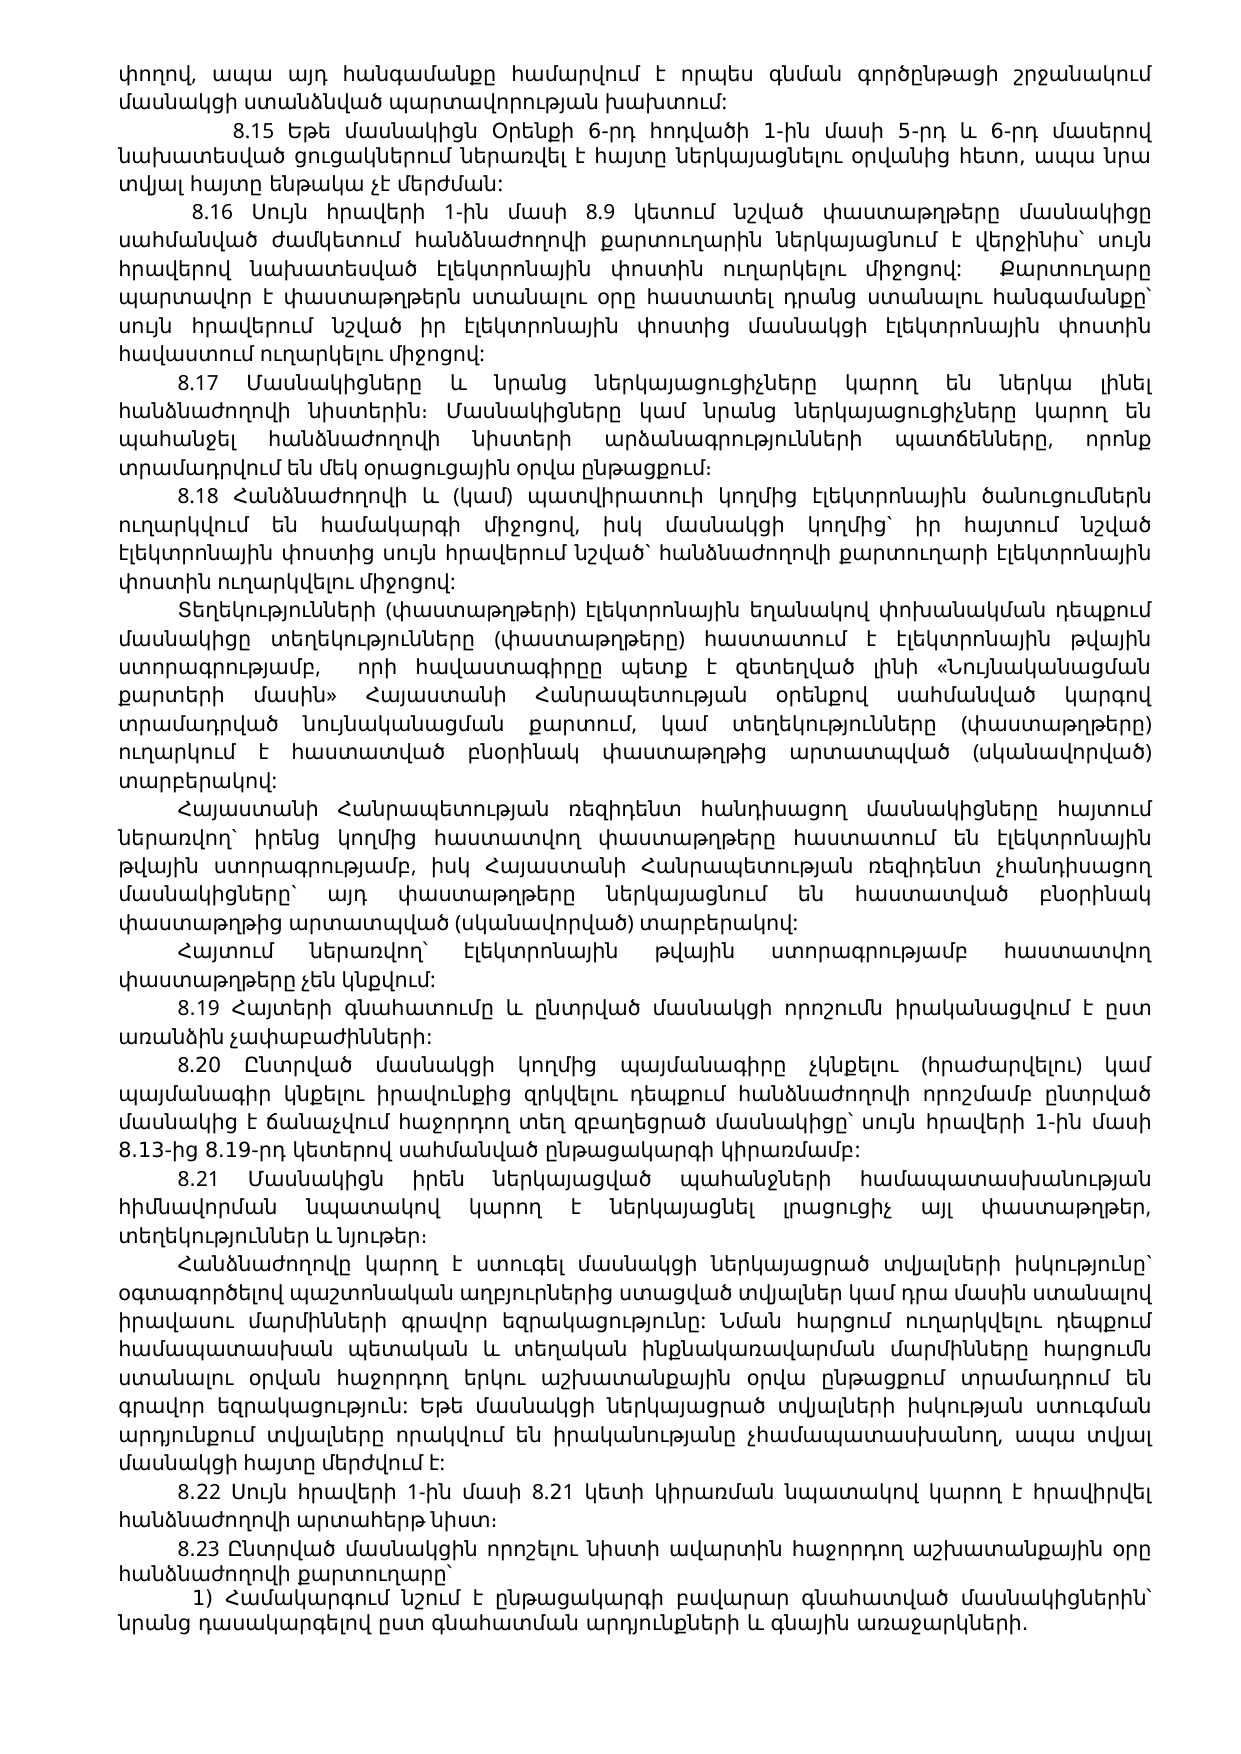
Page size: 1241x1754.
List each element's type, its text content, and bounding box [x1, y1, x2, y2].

text 8.22 Սույն հրավերի 1-ին մասի 8.21 կետի կիրառման նպատակով կարող է հրավիրվել հանձնաժողովի արտահերթ նիստ։ [118, 1477, 1152, 1534]
text 8.16 Սույն հրավերի 1-ին մասի 8.9 կետում նշված փաստաթղթերը մասնակիցը սահմանված ժամկետում հանձնաժողովի քարտուղարին ներկայացնում է վերջինիս՝ սույն հրավերով նախատեսված էլեկտրոնային փոստին ուղարկելու միջոցով: Քարտուղարը պարտավոր է փաստաթղթերն ստանալու օրը հաստատել դրանց ստանալու հանգամանքը՝ սույն հրավերում նշված իր էլեկտրոնային փոստից մասնակցի էլեկտրոնային փոստին հավաստում ուղարկելու միջոցով: [118, 197, 1152, 368]
text 8.23 Ընտրված մասնակցին որոշելու նիստի ավարտին հաջորդող աշխատանքային օրը հանձնաժողովի քարտուղարը՝ [118, 1534, 1152, 1586]
text Հայաստանի Հանրապետության ռեզիդենտ հանդիսացող մասնակիցները հայտում ներառվող` իրենց կողմից հաստատվող փաստաթղթերը հաստատում են էլեկտրոնային թվային ստորագրությամբ, իսկ Հայաստանի Հանրապետության ռեզիդենտ չհանդիսացող մասնակիցները` այդ փաստաթղթերը ներկայացնում են հաստատված բնօրինակ փաստաթղթից արտատպված (սկանավորված) տարբերակով: [118, 794, 1152, 936]
text 8.15 Եթե մասնակիցն Օրենքի 6-րդ հոդվածի 1-ին մասի 5-րդ և 6-րդ մասերով նախատեսված ցուցակներում ներառվել է հայտը ներկայացնելու օրվանից հետո, ապա նրա տվյալ հայտը ենթակա չէ մերժման: [118, 116, 1152, 197]
text Հայտում ներառվող՝ էլեկտրոնային թվային ստորագրությամբ հաստատվող փաստաթղթերը չեն կնքվում: [118, 936, 1152, 993]
text 8.19 Հայտերի գնահատումը և ընտրված մասնակցի որոշումն իրականացվում է ըստ առանձին չափաբաժինների: [118, 993, 1152, 1050]
text Տեղեկությունների (փաստաթղթերի) էլեկտրոնային եղանակով փոխանակման դեպքում մասնակիցը տեղեկությունները (փաստաթղթերը) հաստատում է էլեկտրոնային թվային ստորագրությամբ, որի հավաստագիրըը պետք է զետեղված լինի «Նույնականացման քարտերի մասին» Հայաստանի Հանրապետության օրենքով սահմանված կարգով տրամադրված նույնականացման քարտում, կամ տեղեկությունները (փաստաթղթերը) ուղարկում է հաստատված բնօրինակ փաստաթղթից արտատպված (սկանավորված) տարբերակով: [118, 595, 1152, 794]
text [118, 59, 1152, 116]
text 8.18 Հանձնաժողովի և (կամ) պատվիրատուի կողմից էլեկտրոնային ծանուցումներն ուղարկվում են համակարգի միջոցով, իսկ մասնակցի կողմից` իր հայտում նշված էլեկտրոնային փոստից սույն հրավերում նշված` հանձնաժողովի քարտուղարի էլեկտրոնային փոստին ուղարկվելու միջոցով: [118, 481, 1152, 595]
text Հանձնաժողովը կարող է ստուգել մասնակցի ներկայացրած տվյալների իսկությունը` օգտագործելով պաշտոնական աղբյուրներից ստացված տվյալներ կամ դրա մասին ստանալով իրավասու մարմինների գրավոր եզրակացությունը: Նման հարցում ուղարկվելու դեպքում համապատասխան պետական և տեղական ինքնակառավարման մարմինները հարցումն ստանալու օրվան հաջորդող երկու աշխատանքային օրվա ընթացքում տրամադրում են գրավոր եզրակացություն: Եթե մասնակցի ներկայացրած տվյալների իսկության ստուգման արդյունքում տվյալները որակվում են իրականությանը չհամապատասխանող, ապա տվյալ մասնակցի հայտը մերժվում է: [118, 1249, 1152, 1477]
text 8.21 Մասնակիցն իրեն ներկայացված պահանջների համապատասխանության հիմնավորման նպատակով կարող է ներկայացնել լրացուցիչ այլ փաստաթղթեր, տեղեկություններ և նյութեր։ [118, 1164, 1152, 1249]
text 8.17 Մասնակիցները և նրանց ներկայացուցիչները կարող են ներկա լինել հանձնաժողովի նիստերին։ Մասնակիցները կամ նրանց ներկայացուցիչները կարող են պահանջել հանձնաժողովի նիստերի արձանագրությունների պատճենները, որոնք տրամադրվում են մեկ օրացուցային օրվա ընթացքում։ [118, 368, 1152, 481]
text 8.20 Ընտրված մասնակցի կողմից պայմանագիրը չկնքելու (հրաժարվելու) կամ պայմանագիր կնքելու իրավունքից զրկվելու դեպքում հանձնաժողովի որոշմամբ ընտրված մասնակից է ճանաչվում հաջորդող տեղ զբաղեցրած մասնակիցը՝ սույն հրավերի 1-ին մասի 8.13-ից 8.19-րդ կետերով սահմանված ընթացակարգի կիրառմամբ: [118, 1050, 1152, 1164]
text 1) Համակարգում նշում է ընթացակարգի բավարար գնահատված մասնակիցներին՝ նրանց դասակարգելով ըստ գնահատման արդյունքների և գնային առաջարկների. [118, 1586, 1152, 1635]
